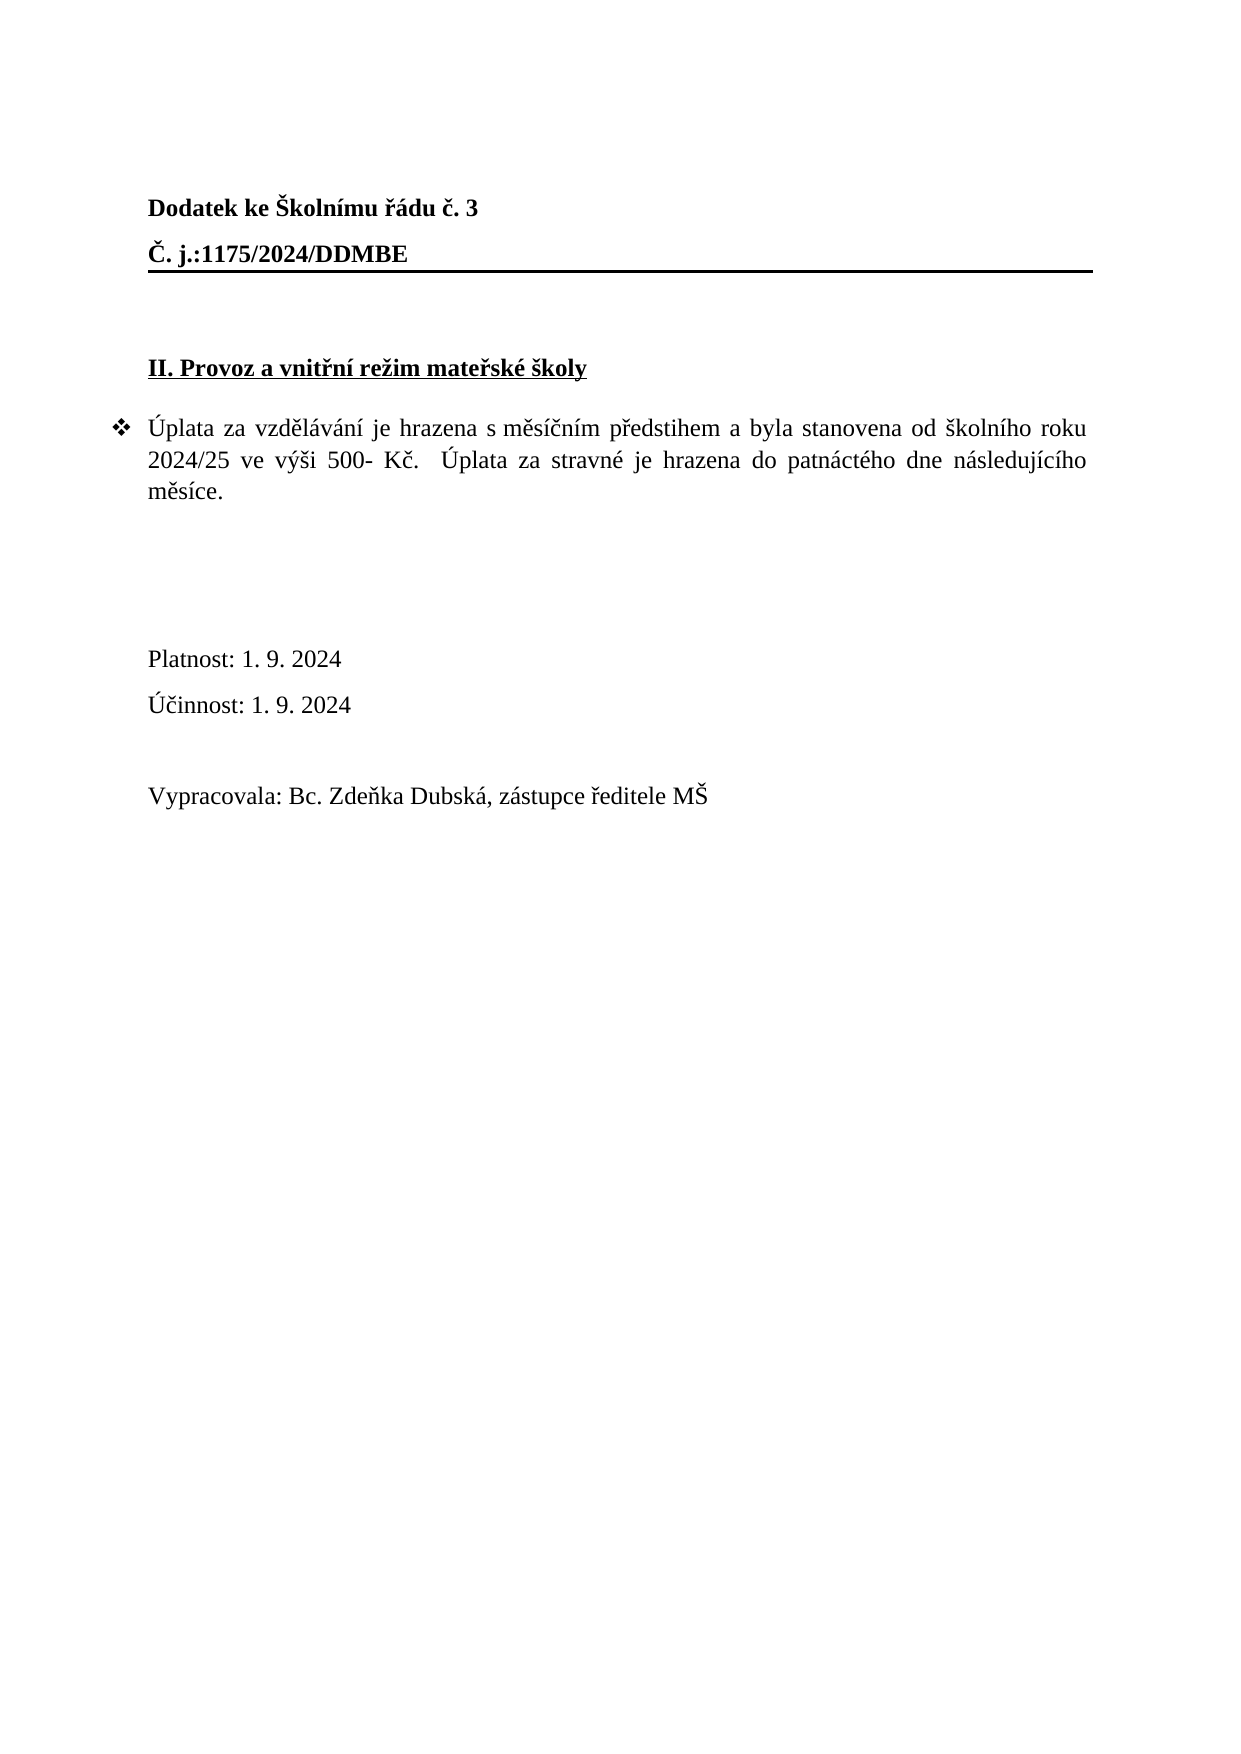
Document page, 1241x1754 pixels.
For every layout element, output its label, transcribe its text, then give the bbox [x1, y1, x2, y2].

text Vypracovala: Bc. Zdeňka Dubská, zástupce ředitele MŠ [148, 781, 1093, 810]
subtitle II. Provoz a vnitřní režim mateřské školy [148, 353, 1093, 382]
text Účinnost: 1. 9. 2024 [148, 690, 1093, 718]
text Č. j.:1175/2024/DDMBE [148, 239, 1093, 270]
text Dodatek ke Školnímu řádu č. 3 [148, 193, 1093, 222]
list Úplata za vzdělávání je hrazena s měsíčním předstihem a byla stanovena od školního roku 2024/25 ve výši 500- Kč. Úplata za stravné je hrazena do patnáctého dne následujícího měsíce. [110, 413, 1087, 505]
text Platnost: 1. 9. 2024 [148, 644, 1093, 673]
